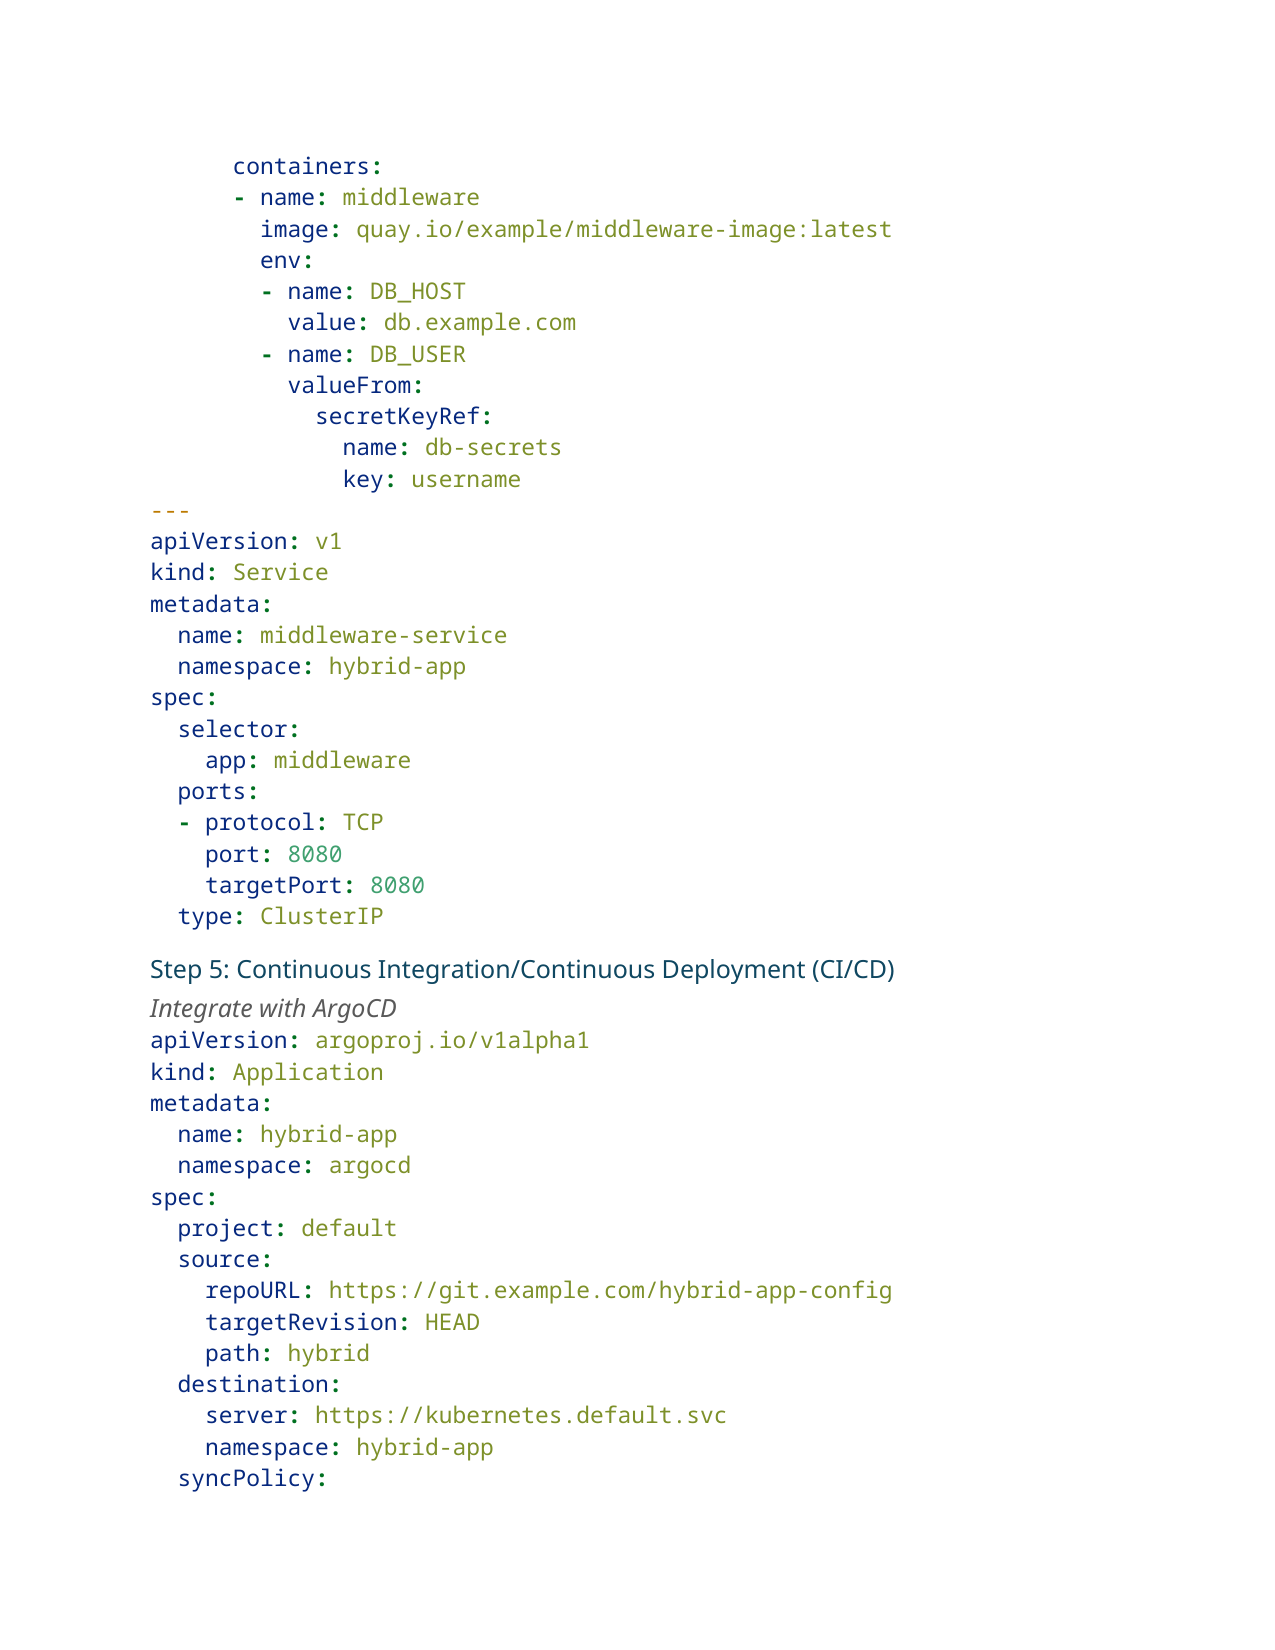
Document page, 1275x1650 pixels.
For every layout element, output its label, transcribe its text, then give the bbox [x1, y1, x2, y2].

subtitle Integrate with ArgoCD [150, 990, 1125, 1024]
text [150, 150, 1125, 931]
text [150, 1024, 1125, 1493]
subtitle Step 5: Continuous Integration/Continuous Deployment (CI/CD) [150, 952, 1125, 986]
